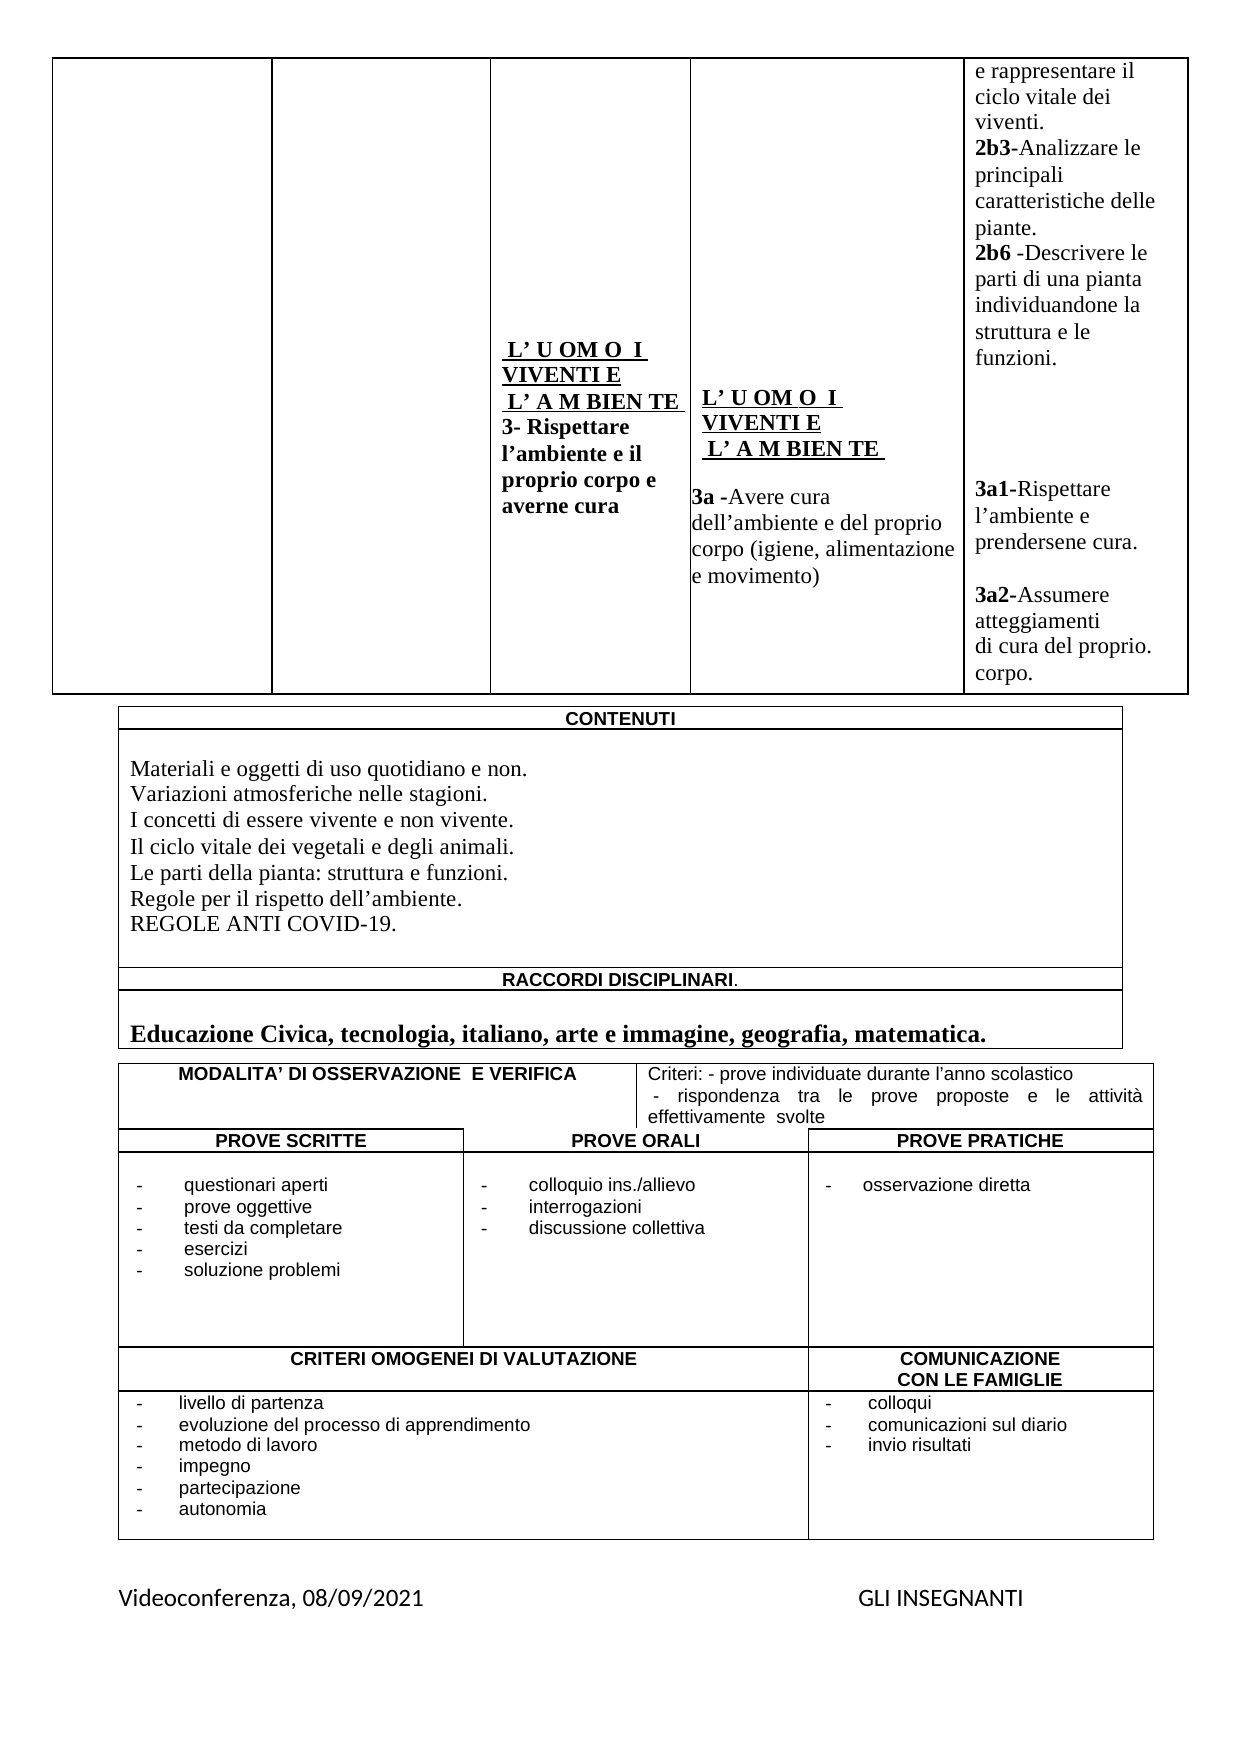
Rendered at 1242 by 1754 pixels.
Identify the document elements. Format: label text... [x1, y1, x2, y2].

table_header [53, 59, 271, 693]
table_cell - livello di partenza - evoluzione del processo di apprendimento - metodo di lavoro - impegno - partecipazione - autonomia [119, 1392, 808, 1539]
table_header e rappresentare il ciclo vitale dei viventi. 2b3-Analizzare le principali caratteristiche delle piante. 2b6 -Descrivere le parti di una pianta individuandone la struttura e le funzioni. 3a1-Rispettare l’ambiente e prendersene cura. 3a2-Assumere atteggiamenti di cura del proprio. corpo. [965, 59, 1187, 693]
table_cell Educazione Civica, tecnologia, italiano, arte e immagine, geografia, matematica. [119, 991, 1122, 1048]
table_cell - questionari aperti - prove oggettive - testi da completare - esercizi - soluzione problemi [119, 1153, 463, 1346]
table_cell RACCORDI DISCIPLINARI. [119, 968, 1122, 989]
text Videoconferenza, 08/09/2021 GLI INSEGNANTI [118, 1582, 1200, 1612]
table_header L’ U OM O I VIVENTI E L’ A M BIEN TE 3- Rispettare l’ambiente e il proprio corpo e averne cura [491, 59, 690, 693]
table_cell - colloquio ins./allievo - interrogazioni - discussione collettiva [464, 1153, 808, 1346]
table_cell COMUNICAZIONE CON LE FAMIGLIE [809, 1348, 1153, 1390]
table_cell - colloqui - comunicazioni sul diario - invio risultati [809, 1392, 1153, 1539]
table_cell - osservazione diretta [809, 1153, 1153, 1346]
table_cell PROVE PRATICHE [809, 1130, 1153, 1151]
table_header [273, 59, 490, 693]
table_header L’ U OM O I VIVENTI E L’ A M BIEN TE 3a -Avere cura dell’ambiente e del proprio corpo (igiene, alimentazione e movimento) [691, 59, 963, 693]
table_header Criteri: - prove individuate durante l’anno scolastico - rispondenza tra le prove proposte e le attività effettivamente svolte [637, 1064, 1153, 1128]
table_header CONTENUTI [119, 707, 1122, 728]
table_cell CRITERI OMOGENEI DI VALUTAZIONE [119, 1348, 808, 1390]
table_cell PROVE ORALI [464, 1128, 808, 1151]
table_cell PROVE SCRITTE [119, 1130, 463, 1151]
table_cell Materiali e oggetti di uso quotidiano e non. Variazioni atmosferiche nelle stagioni. I concetti di essere vivente e non vivente. Il ciclo vitale dei vegetali e degli animali. Le parti della pianta: struttura e funzioni. Regole per il rispetto dell’ambiente. REGOLE ANTI COVID-19. [119, 730, 1122, 967]
table_header MODALITA’ DI OSSERVAZIONE E VERIFICA [119, 1064, 636, 1128]
